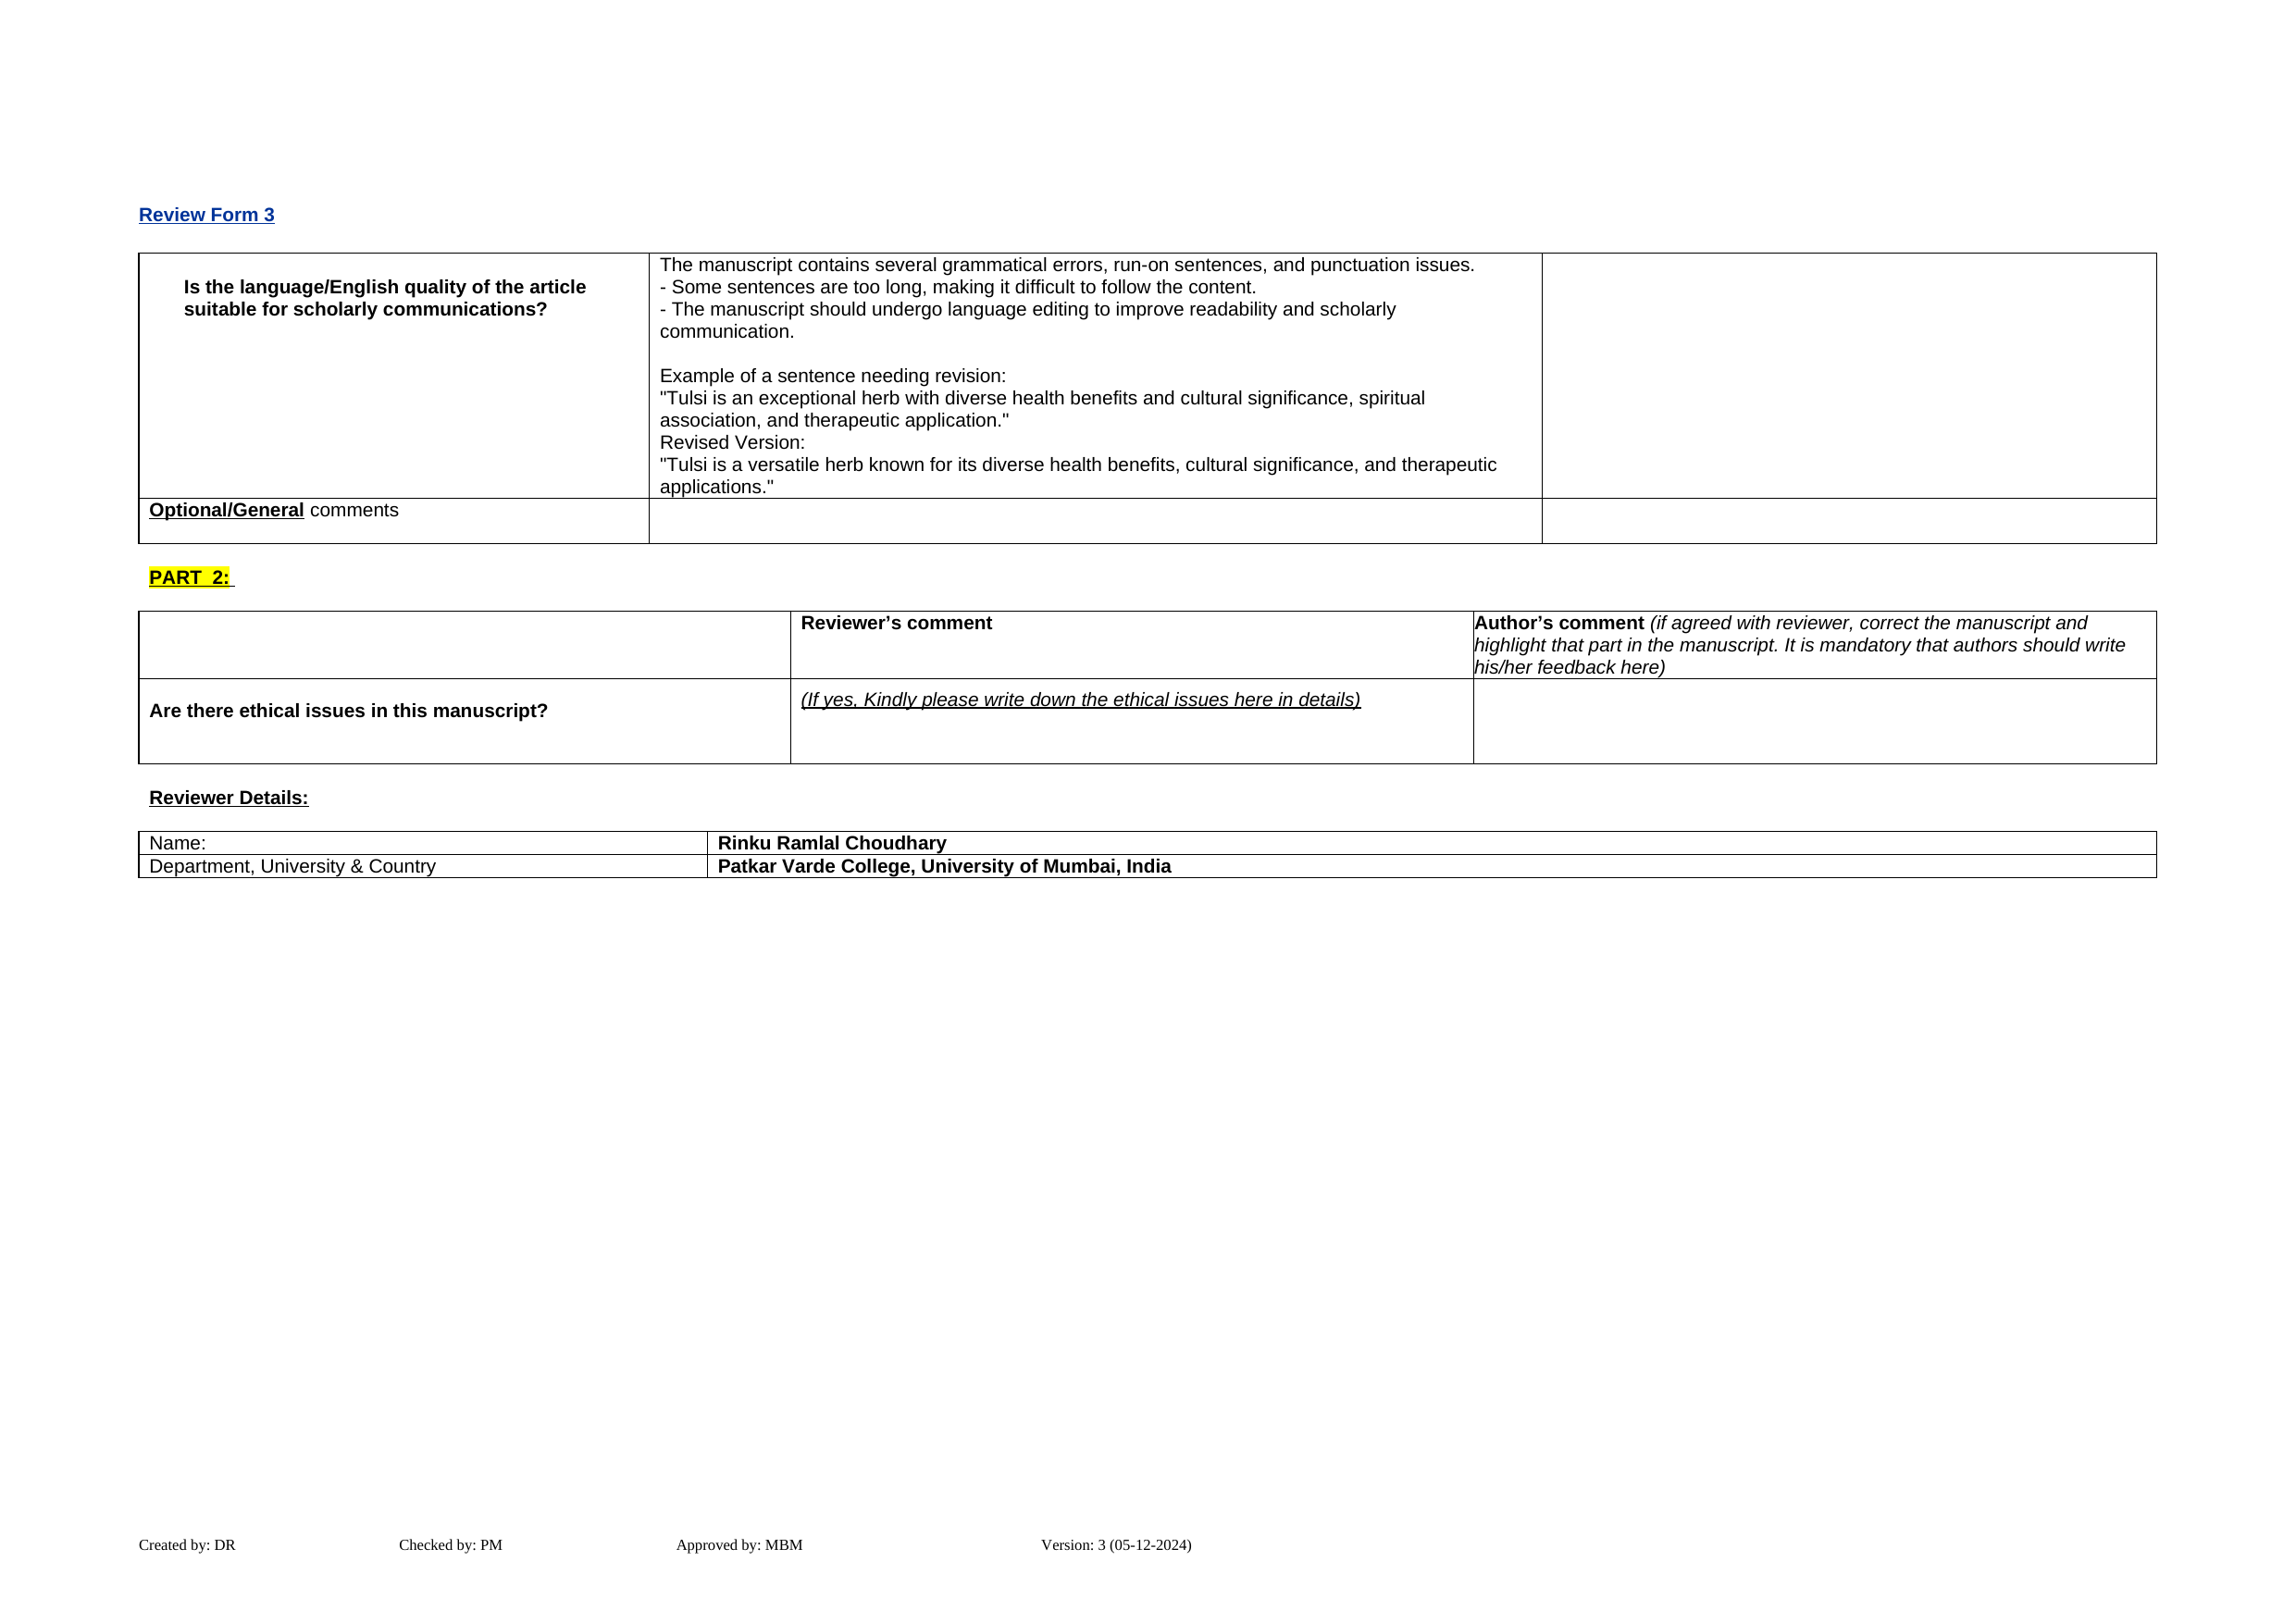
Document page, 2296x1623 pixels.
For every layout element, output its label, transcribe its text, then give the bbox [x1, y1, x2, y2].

table_cell Name: [140, 832, 707, 854]
table_cell (If yes, Kindly please write down the ethical issues here in details) [791, 679, 1473, 763]
table_cell Optional/General comments [140, 499, 649, 543]
table_cell Is the language/English quality of the article suitable for scholarly communications? [140, 254, 649, 498]
table_header PART 2: [139, 566, 2156, 610]
table_cell Rinku Ramlal Choudhary [708, 832, 2156, 854]
table_cell Patkar Varde College, University of Mumbai, India [708, 855, 2156, 877]
table_cell [1543, 254, 2156, 498]
table_cell The manuscript contains several grammatical errors, run-on sentences, and punctuation issues. - Some sentences are too long, making it difficult to follow the content. - The manuscript should undergo language editing to improve readability and scholarly communication. Example of a sentence needing revision: "Tulsi is an exceptional herb with diverse health benefits and cultural significance, spiritual association, and therapeutic application." Revised Version: "Tulsi is a versatile herb known for its diverse health benefits, cultural significance, and therapeutic applications." [650, 254, 1542, 498]
table_cell Department, University & Country [140, 855, 707, 877]
table_cell Author’s comment (if agreed with reviewer, correct the manuscript and highlight that part in the manuscript. It is mandatory that authors should write his/her feedback here) [1474, 612, 2156, 677]
table_cell Reviewer’s comment [791, 612, 1473, 677]
table_cell [650, 499, 1542, 543]
table_cell [140, 612, 790, 677]
table_cell Are there ethical issues in this manuscript? [140, 679, 790, 763]
table_header Reviewer Details: [139, 787, 2156, 831]
table_cell [1543, 499, 2156, 543]
table_cell [1474, 679, 2156, 763]
